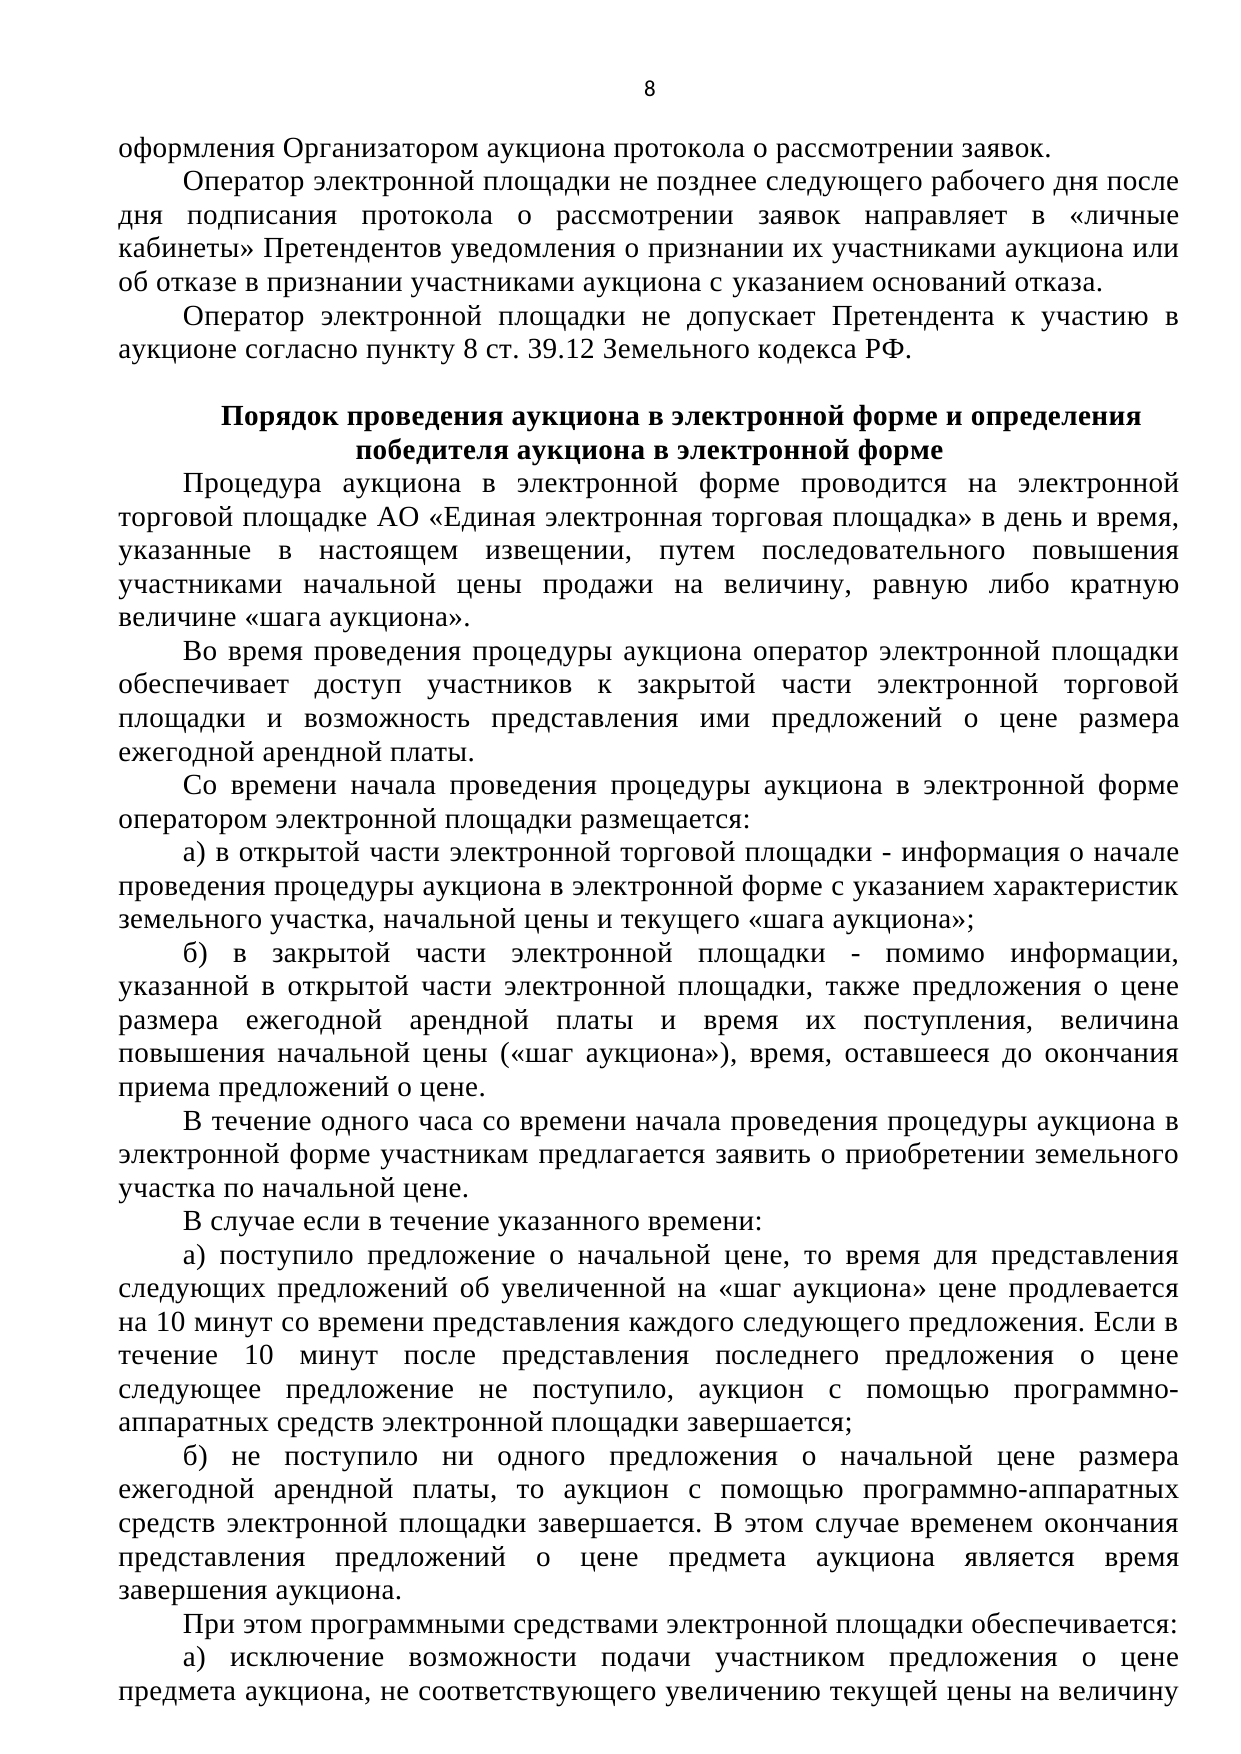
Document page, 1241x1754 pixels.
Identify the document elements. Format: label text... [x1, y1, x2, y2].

text В течение одного часа со времени начала проведения процедуры аукциона в электронной форме участникам предлагается заявить о приобретении земельного участка по начальной цене. [118, 1103, 1181, 1203]
text Со времени начала проведения процедуры аукциона в электронной форме оператором электронной площадки размещается: [118, 767, 1181, 834]
text б) не поступило ни одного предложения о начальной цене размера ежегодной арендной платы, то аукцион с помощью программно-аппаратных средств электронной площадки завершается. В этом случае временем окончания представления предложений о цене предмета аукциона является время завершения аукциона. [118, 1438, 1181, 1606]
text б) в закрытой части электронной площадки - помимо информации, указанной в открытой части электронной площадки, также предложения о цене размера ежегодной арендной платы и время их поступления, величина повышения начальной цены («шаг аукциона»), время, оставшееся до окончания приема предложений о цене. [118, 935, 1181, 1103]
text Во время проведения процедуры аукциона оператор электронной площадки обеспечивает доступ участников к закрытой части электронной торговой площадки и возможность представления ими предложений о цене размера ежегодной арендной платы. [118, 633, 1181, 767]
text Оператор электронной площадки не позднее следующего рабочего дня после дня подписания протокола о рассмотрении заявок направляет в «личные кабинеты» Претендентов уведомления о признании их участниками аукциона или об отказе в признании участниками аукциона с указанием оснований отказа. [118, 163, 1181, 298]
text В случае если в течение указанного времени: [118, 1203, 1181, 1237]
text Процедура аукциона в электронной форме проводится на электронной торговой площадке АО «Единая электронная торговая площадка» в день и время, указанные в настоящем извещении, путем последовательного повышения участниками начальной цены продажи на величину, равную либо кратную величине «шага аукциона». [118, 465, 1181, 633]
text а) поступило предложение о начальной цене, то время для представления следующих предложений об увеличенной на «шаг аукциона» цене продлевается на 10 минут со времени представления каждого следующего предложения. Если в течение 10 минут после представления последнего предложения о цене следующее предложение не поступило, аукцион с помощью программно-аппаратных средств электронной площадки завершается; [118, 1237, 1181, 1438]
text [118, 130, 1181, 163]
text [118, 1639, 1181, 1706]
text Оператор электронной площадки не допускает Претендента к участию в аукционе согласно пункту 8 ст. 39.12 Земельного кодекса РФ. [118, 298, 1181, 365]
text Порядок проведения аукциона в электронной форме и определения победителя аукциона в электронной форме [118, 398, 1181, 465]
text а) в открытой части электронной торговой площадки - информация о начале проведения процедуры аукциона в электронной форме с указанием характеристик земельного участка, начальной цены и текущего «шага аукциона»; [118, 834, 1181, 935]
text При этом программными средствами электронной площадки обеспечивается: [118, 1606, 1181, 1639]
